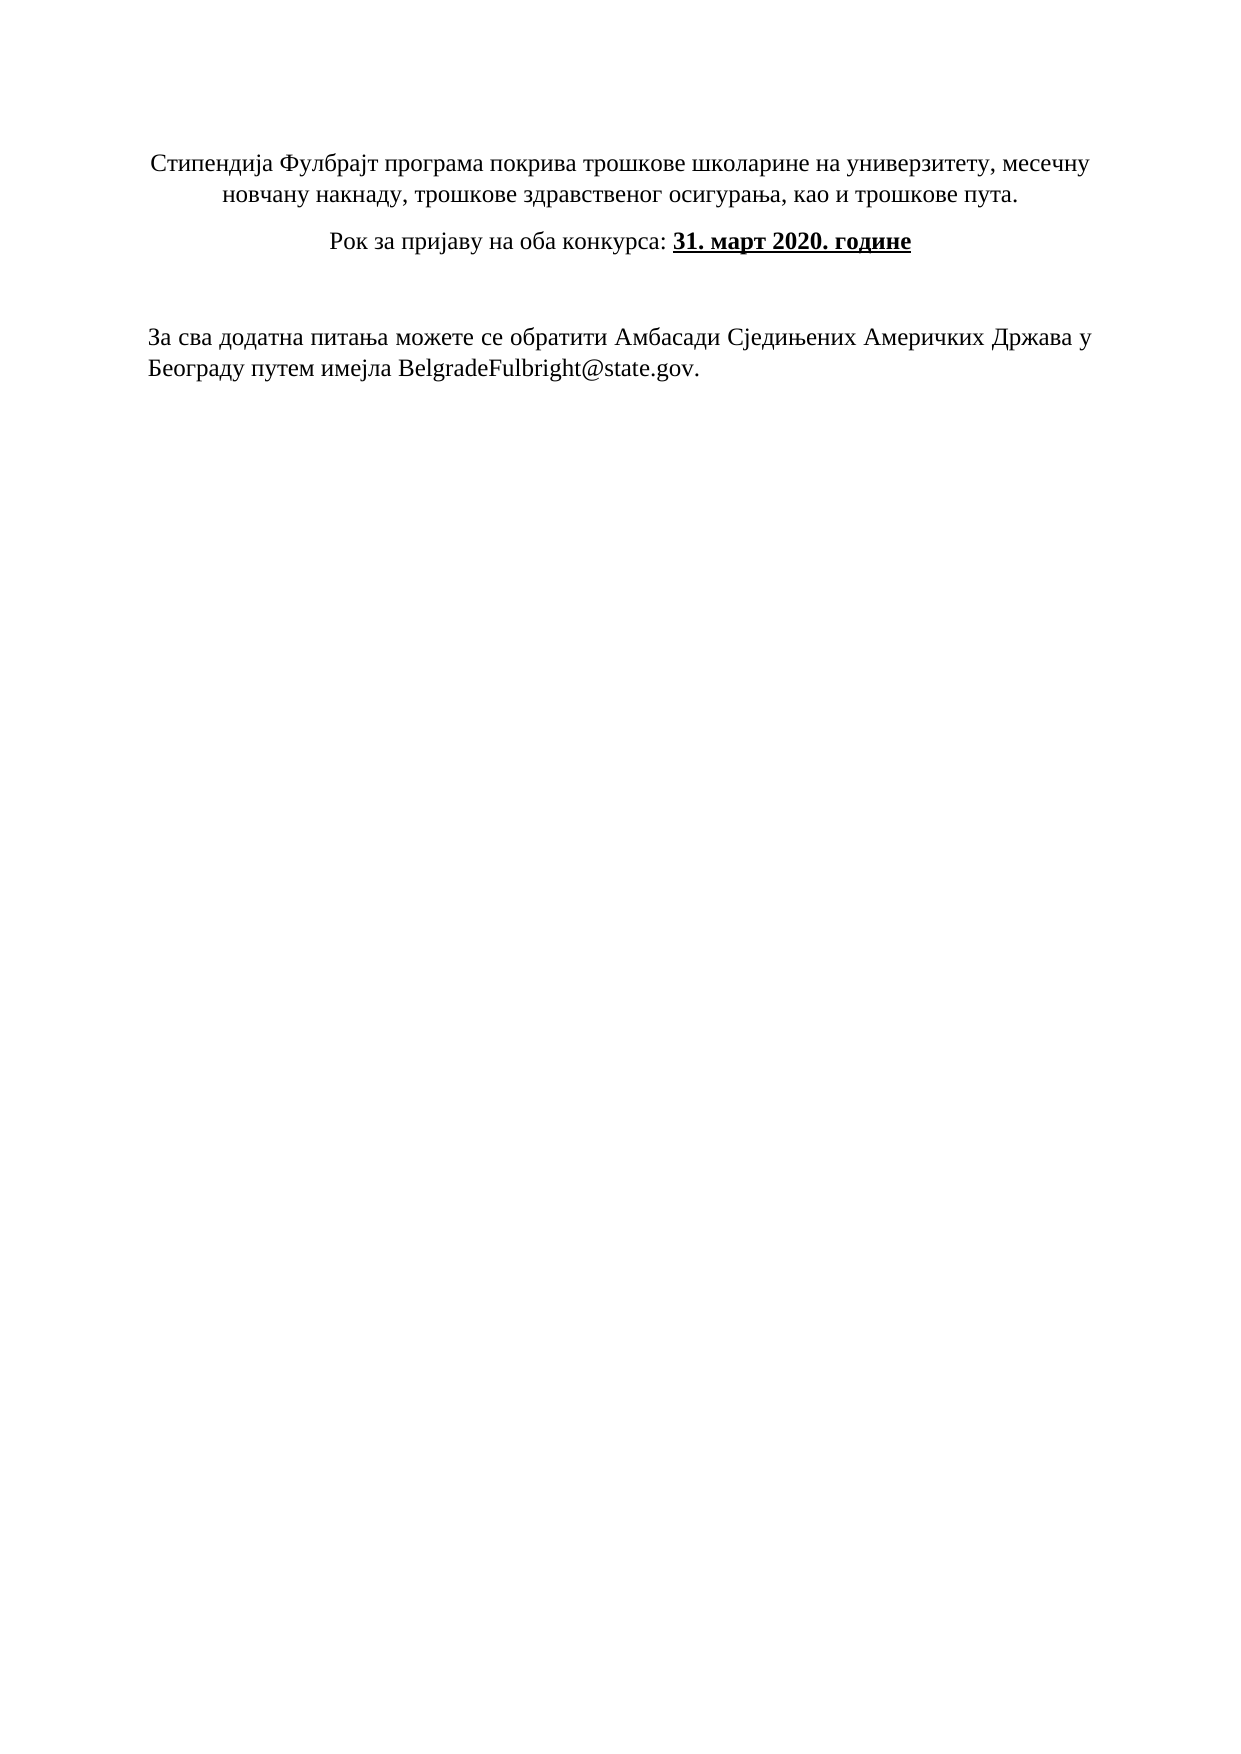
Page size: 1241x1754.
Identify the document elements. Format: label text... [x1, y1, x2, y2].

text Стипендија Фулбрајт програма покрива трошкове школарине на универзитету, месечну новчану накнаду, трошкове здравственог осигурања, као и трошкове пута. [148, 148, 1093, 207]
text За сва додатна питања можете се обратити Амбасади Сједињених Америчких Држава у Београду путем имејла BelgradeFulbright@state.gov. [148, 322, 1093, 382]
text Рок за пријаву на оба конкурса: 31. март 2020. године [148, 226, 1093, 255]
